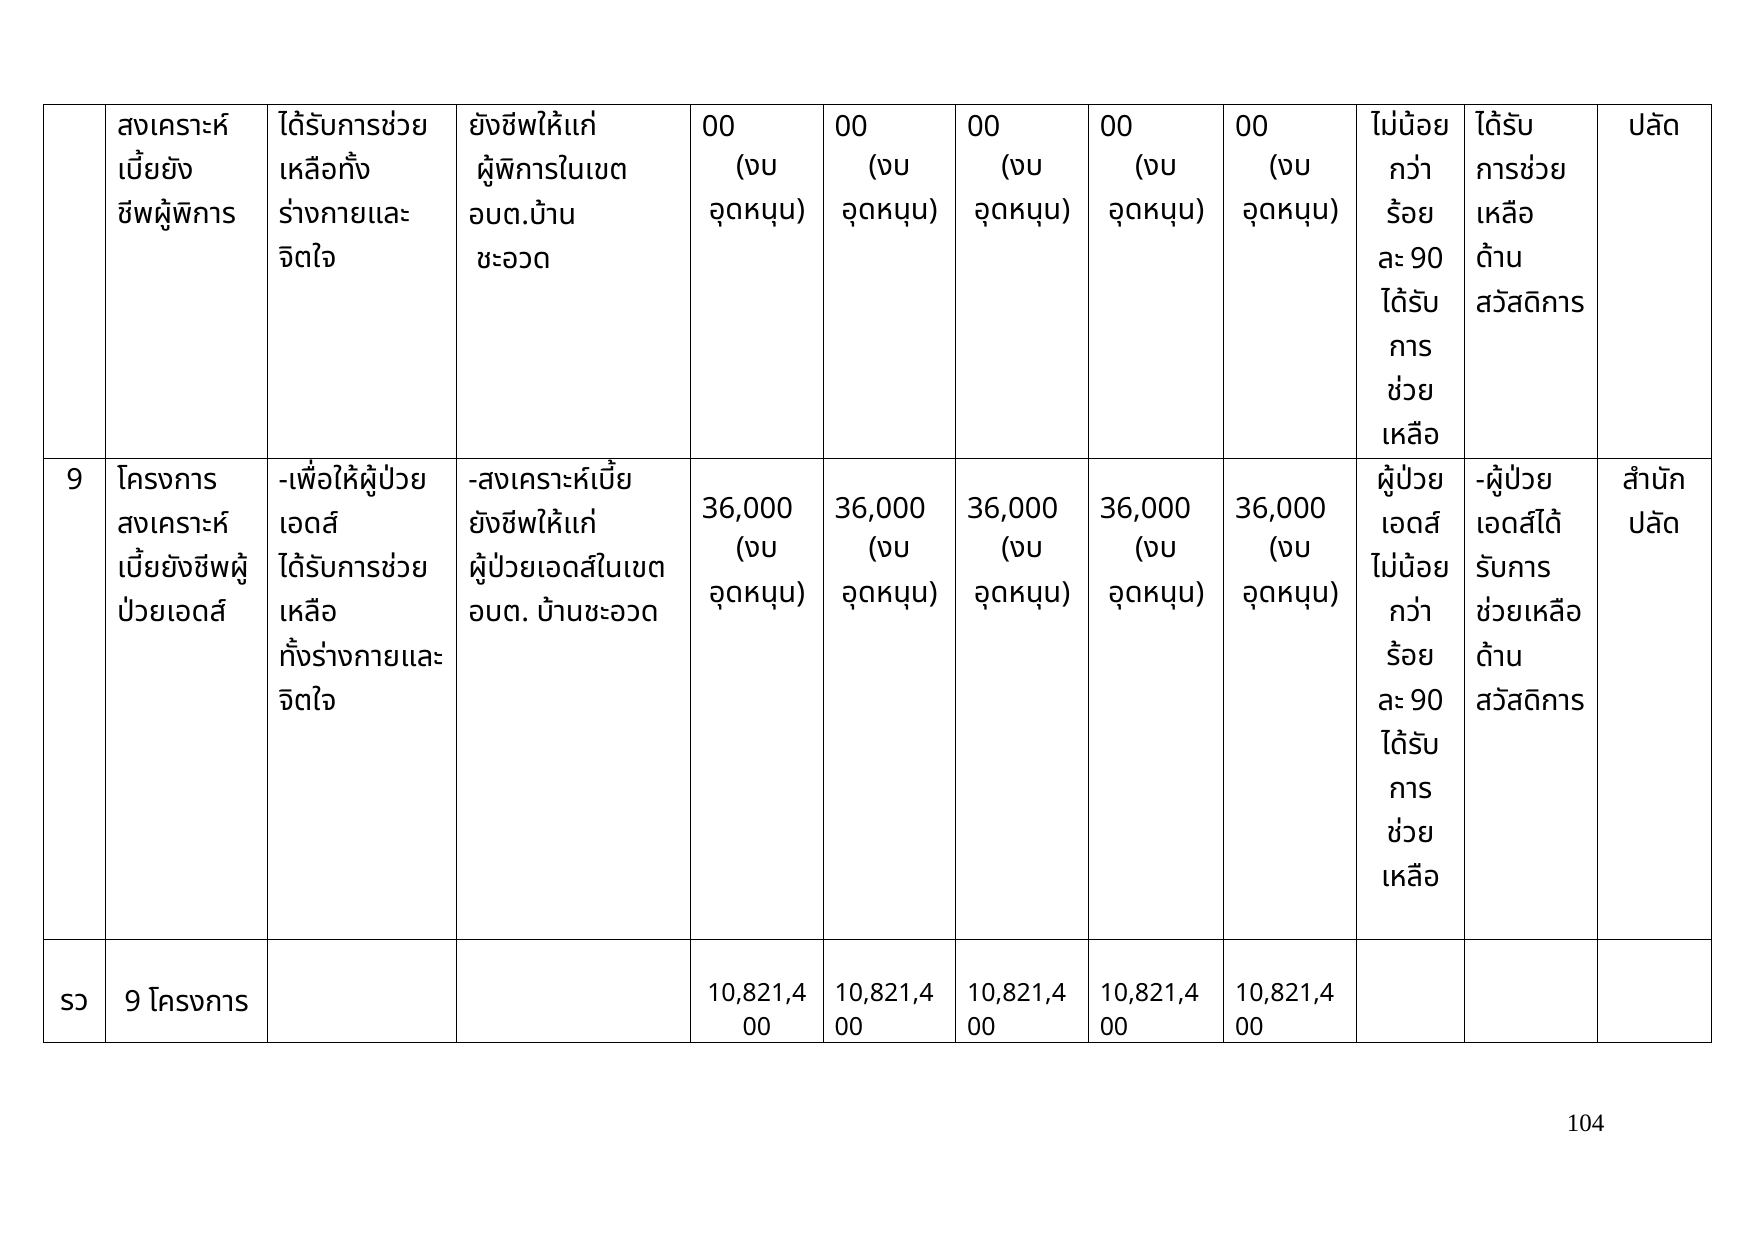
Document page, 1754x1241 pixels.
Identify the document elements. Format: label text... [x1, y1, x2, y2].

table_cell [956, 105, 1088, 457]
table_cell 9 โครงการ [106, 940, 267, 1042]
table_cell รวม [44, 940, 105, 1042]
table_cell 36,000 (งบ อุดหนุน) [1224, 459, 1356, 939]
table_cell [1224, 105, 1356, 457]
table_cell 36,000 (งบ อุดหนุน) [691, 459, 823, 939]
table_cell [457, 940, 690, 1042]
table_cell -ผู้ป่วยเอดส์ได้รับการช่วยเหลือด้าน สวัสดิการ [1465, 459, 1597, 939]
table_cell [691, 105, 823, 457]
table_cell [1465, 940, 1597, 1042]
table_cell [106, 105, 267, 457]
table_cell สำนักปลัด [1598, 105, 1711, 457]
table_cell 10,821,400 [956, 940, 1088, 1042]
table_cell [268, 940, 456, 1042]
table_cell 8 [44, 105, 105, 457]
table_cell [824, 105, 955, 457]
table_cell [1357, 940, 1464, 1042]
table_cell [268, 105, 456, 457]
table_cell 10,821,400 [824, 940, 955, 1042]
table_cell 10,821,400 [1089, 940, 1223, 1042]
table_cell 36,000 (งบ อุดหนุน) [956, 459, 1088, 939]
table_cell โครงการสงเคราะห์เบี้ยยังชีพผู้ป่วยเอดส์ [106, 459, 267, 939]
table_cell สำนักปลัด [1598, 459, 1711, 939]
table_cell 9 [44, 459, 105, 939]
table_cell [1465, 105, 1597, 457]
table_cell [1089, 105, 1223, 457]
table_cell 36,000 (งบ อุดหนุน) [1089, 459, 1223, 939]
table_cell 10,821,400 [691, 940, 823, 1042]
table_cell [1598, 940, 1711, 1042]
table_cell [457, 105, 690, 457]
table_cell 36,000 (งบ อุดหนุน) [824, 459, 955, 939]
table_cell -เพื่อให้ผู้ป่วยเอดส์ ได้รับการช่วยเหลือ ทั้งร่างกายและจิตใจ [268, 459, 456, 939]
table_cell 10,821,400 [1224, 940, 1356, 1042]
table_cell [1357, 105, 1464, 457]
table_cell -สงเคราะห์เบี้ยยังชีพให้แก่ ผู้ป่วยเอดส์ในเขต อบต. บ้านชะอวด [457, 459, 690, 939]
table_cell ผู้ป่วยเอดส์ ไม่น้อยกว่าร้อยละ90 ได้รับการ ช่วยเหลือ [1357, 459, 1464, 939]
